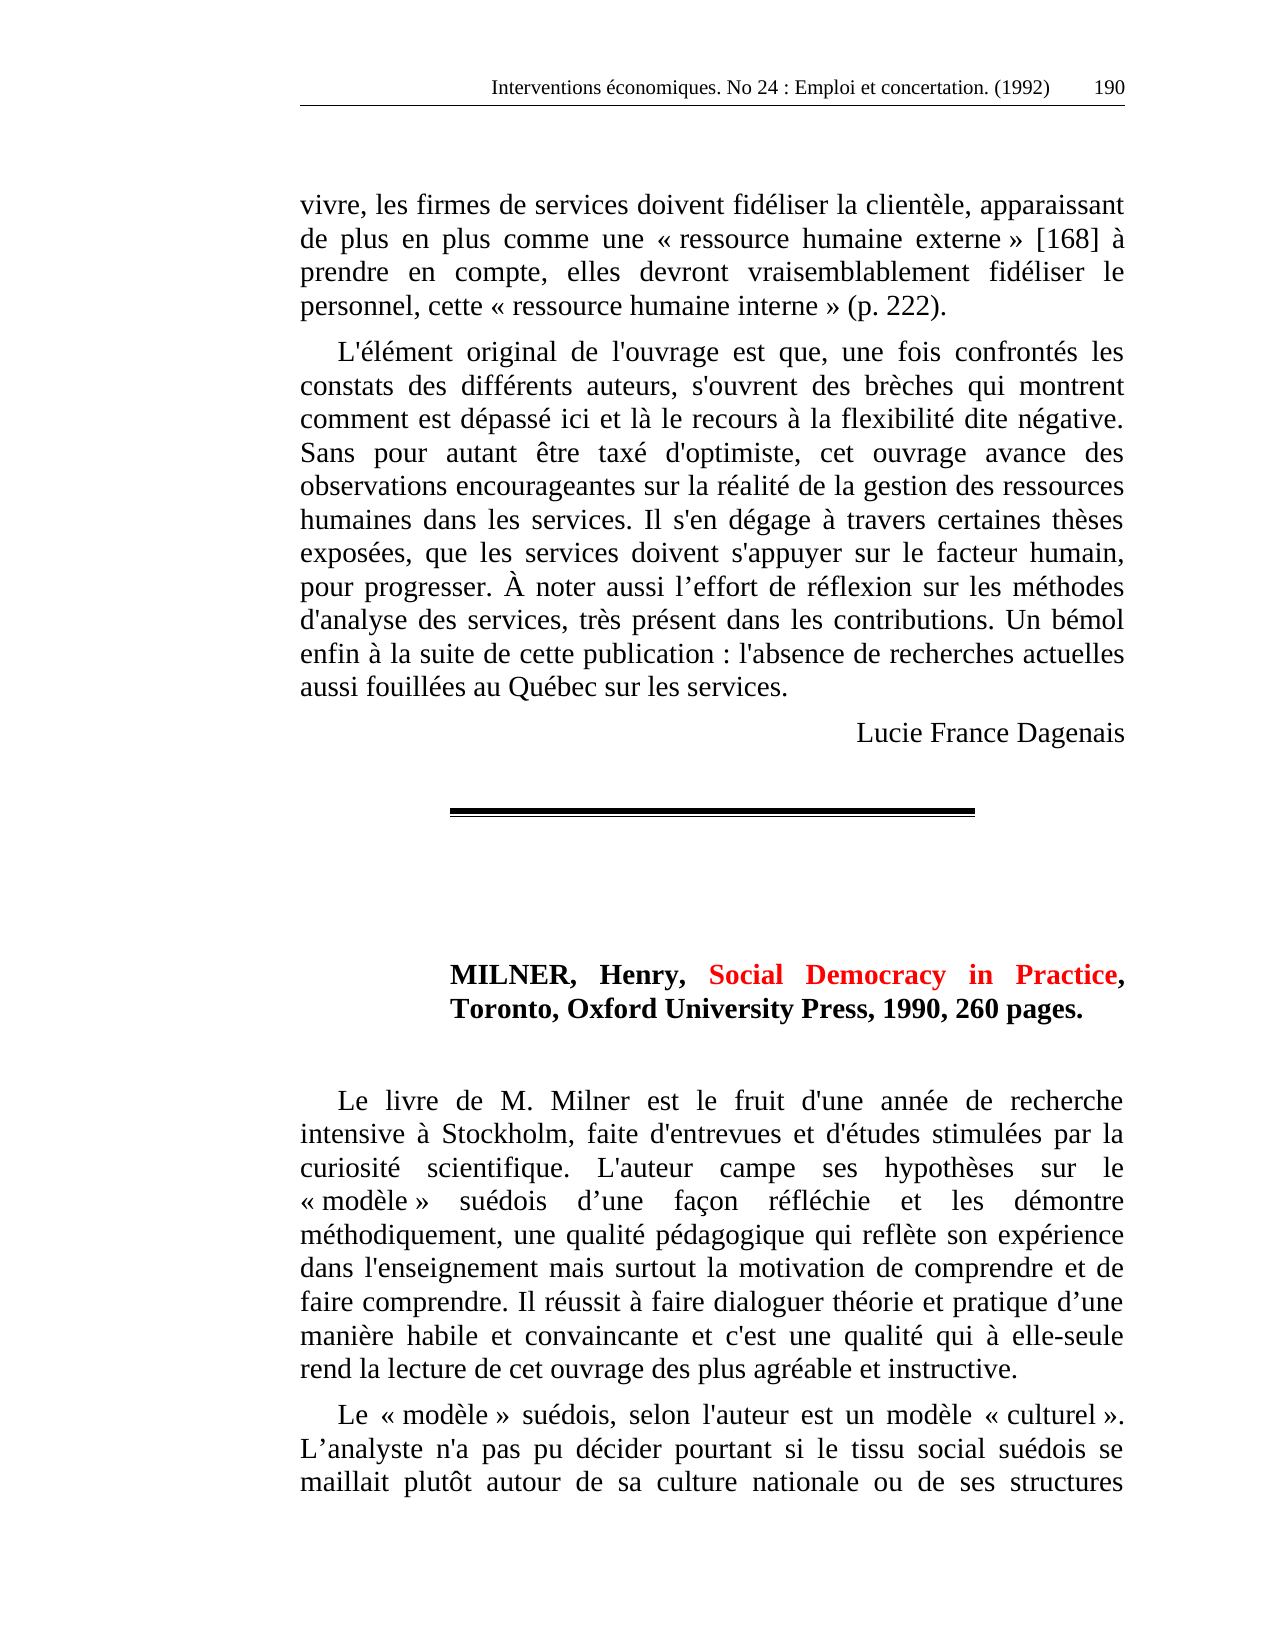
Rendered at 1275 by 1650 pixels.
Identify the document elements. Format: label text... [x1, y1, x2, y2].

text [300, 1397, 1125, 1498]
text Lucie France Dagenais [300, 716, 1125, 749]
text MILNER, Henry, Social Democracy in Practice, Toronto, Oxford University Press, 1990, 260 pages. [450, 957, 1125, 1024]
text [300, 187, 1125, 322]
text Le livre de M. Milner est le fruit d'une année de recherche intensive à Stockholm, faite d'entrevues et d'études stimulées par la curiosité scientifique. L'auteur campe ses hypothèses sur le « modèle » suédois d’une façon réfléchie et les démontre méthodiquement, une qualité pédagogique qui reflète son expérience dans l'enseignement mais surtout la motivation de comprendre et de faire comprendre. Il réussit à faire dialoguer théorie et pratique d’une manière habile et convaincante et c'est une qualité qui à elle-seule rend la lecture de cet ouvrage des plus agréable et instructive. [300, 1083, 1125, 1385]
text L'élément original de l'ouvrage est que, une fois confrontés les constats des différents auteurs, s'ouvrent des brèches qui montrent comment est dépassé ici et là le recours à la flexibilité dite négative. Sans pour autant être taxé d'optimiste, cet ouvrage avance des observations encourageantes sur la réalité de la gestion des ressources humaines dans les services. Il s'en dégage à travers certaines thèses exposées, que les services doivent s'appuyer sur le facteur humain, pour progresser. À noter aussi l’effort de réflexion sur les méthodes d'analyse des services, très présent dans les contributions. Un bémol enfin à la suite de cette publication : l'absence de recherches actuelles aussi fouillées au Québec sur les services. [300, 334, 1125, 703]
